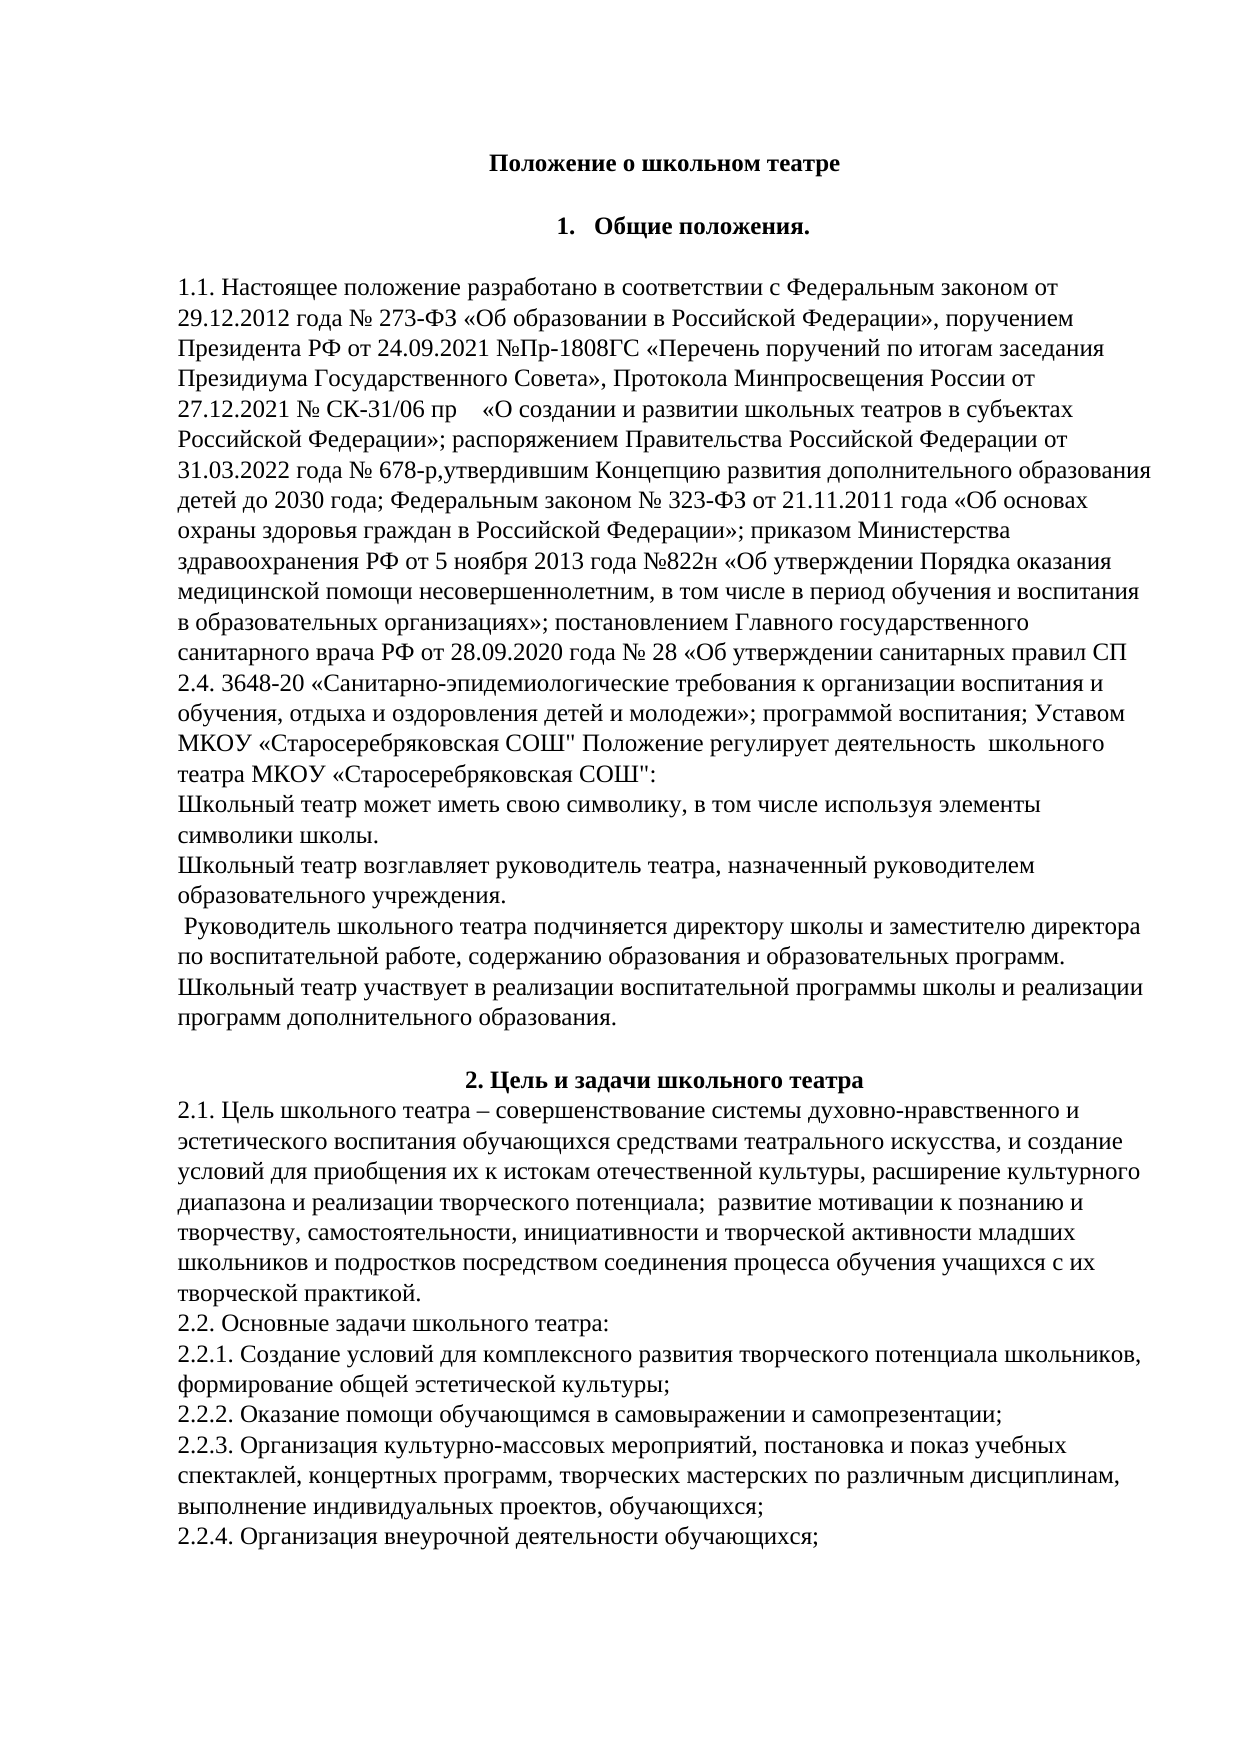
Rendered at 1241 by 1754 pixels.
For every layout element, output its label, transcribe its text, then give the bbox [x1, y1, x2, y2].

list Общие положения. [215, 211, 1152, 240]
text 2.2. Основные задачи школьного театра: [177, 1308, 1152, 1337]
text 2.2.4. Организация внеурочной деятельности обучающихся; [177, 1521, 1152, 1550]
text Руководитель школьного театра подчиняется директору школы и заместителю директора по воспитательной работе, содержанию образования и образовательных программ. [177, 911, 1152, 970]
text 2.2.3. Организация культурно-массовых мероприятий, постановка и показ учебных спектаклей, концертных программ, творческих мастерских по различным дисциплинам, выполнение индивидуальных проектов, обучающихся; [177, 1430, 1152, 1519]
text 2.1. Цель школьного театра – совершенствование системы духовно-нравственного и эстетического воспитания обучающихся средствами театрального искусства, и создание условий для приобщения их к истокам отечественной культуры, расширение культурного диапазона и реализации творческого потенциала; развитие мотивации к познанию и творчеству, самостоятельности, инициативности и творческой активности младших школьников и подростков посредством соединения процесса обучения учащихся с их творческой практикой. [177, 1095, 1152, 1307]
text 2. Цель и задачи школьного театра [177, 1065, 1152, 1094]
text Школьный театр участвует в реализации воспитательной программы школы и реализации программ дополнительного образования. [177, 972, 1152, 1031]
text 2.2.1. Создание условий для комплексного развития творческого потенциала школьников, формирование общей эстетической культуры; [177, 1339, 1152, 1398]
text Школьный театр возглавляет руководитель театра, назначенный руководителем образовательного учреждения. [177, 850, 1152, 909]
text Школьный театр может иметь свою символику, в том числе используя элементы символики школы. [177, 789, 1152, 848]
text 2.2.2. Оказание помощи обучающимся в самовыражении и самопрезентации; [177, 1399, 1152, 1428]
text Положение о школьном театре [177, 148, 1152, 177]
text 1.1. Настоящее положение разработано в соответствии с Федеральным законом от 29.12.2012 года № 273-ФЗ «Об образовании в Российской Федерации», поручением Президента РФ от 24.09.2021 №Пр-1808ГС «Перечень поручений по итогам заседания Президиума Государственного Совета», Протокола Минпросвещения России от 27.12.2021 № СК-31/06 пр «О создании и развитии школьных театров в субъектах Российской Федерации»; распоряжением Правительства Российской Федерации от 31.03.2022 года № 678-р,утвердившим Концепцию развития дополнительного образования детей до 2030 года; Федеральным законом № 323-ФЗ от 21.11.2011 года «Об основах охраны здоровья граждан в Российской Федерации»; приказом Министерства здравоохранения РФ от 5 ноября 2013 года №822н «Об утверждении Порядка оказания медицинской помощи несовершеннолетним, в том числе в период обучения и воспитания в образовательных организациях»; постановлением Главного государственного санитарного врача РФ от 28.09.2020 года № 28 «Об утверждении санитарных правил СП 2.4. 3648-20 «Санитарно-эпидемиологические требования к организации воспитания и обучения, отдыха и оздоровления детей и молодежи»; программой воспитания; Уставом МКОУ «Старосеребряковская СОШ" Положение регулирует деятельность школьного театра МКОУ «Старосеребряковская СОШ": [177, 272, 1152, 788]
